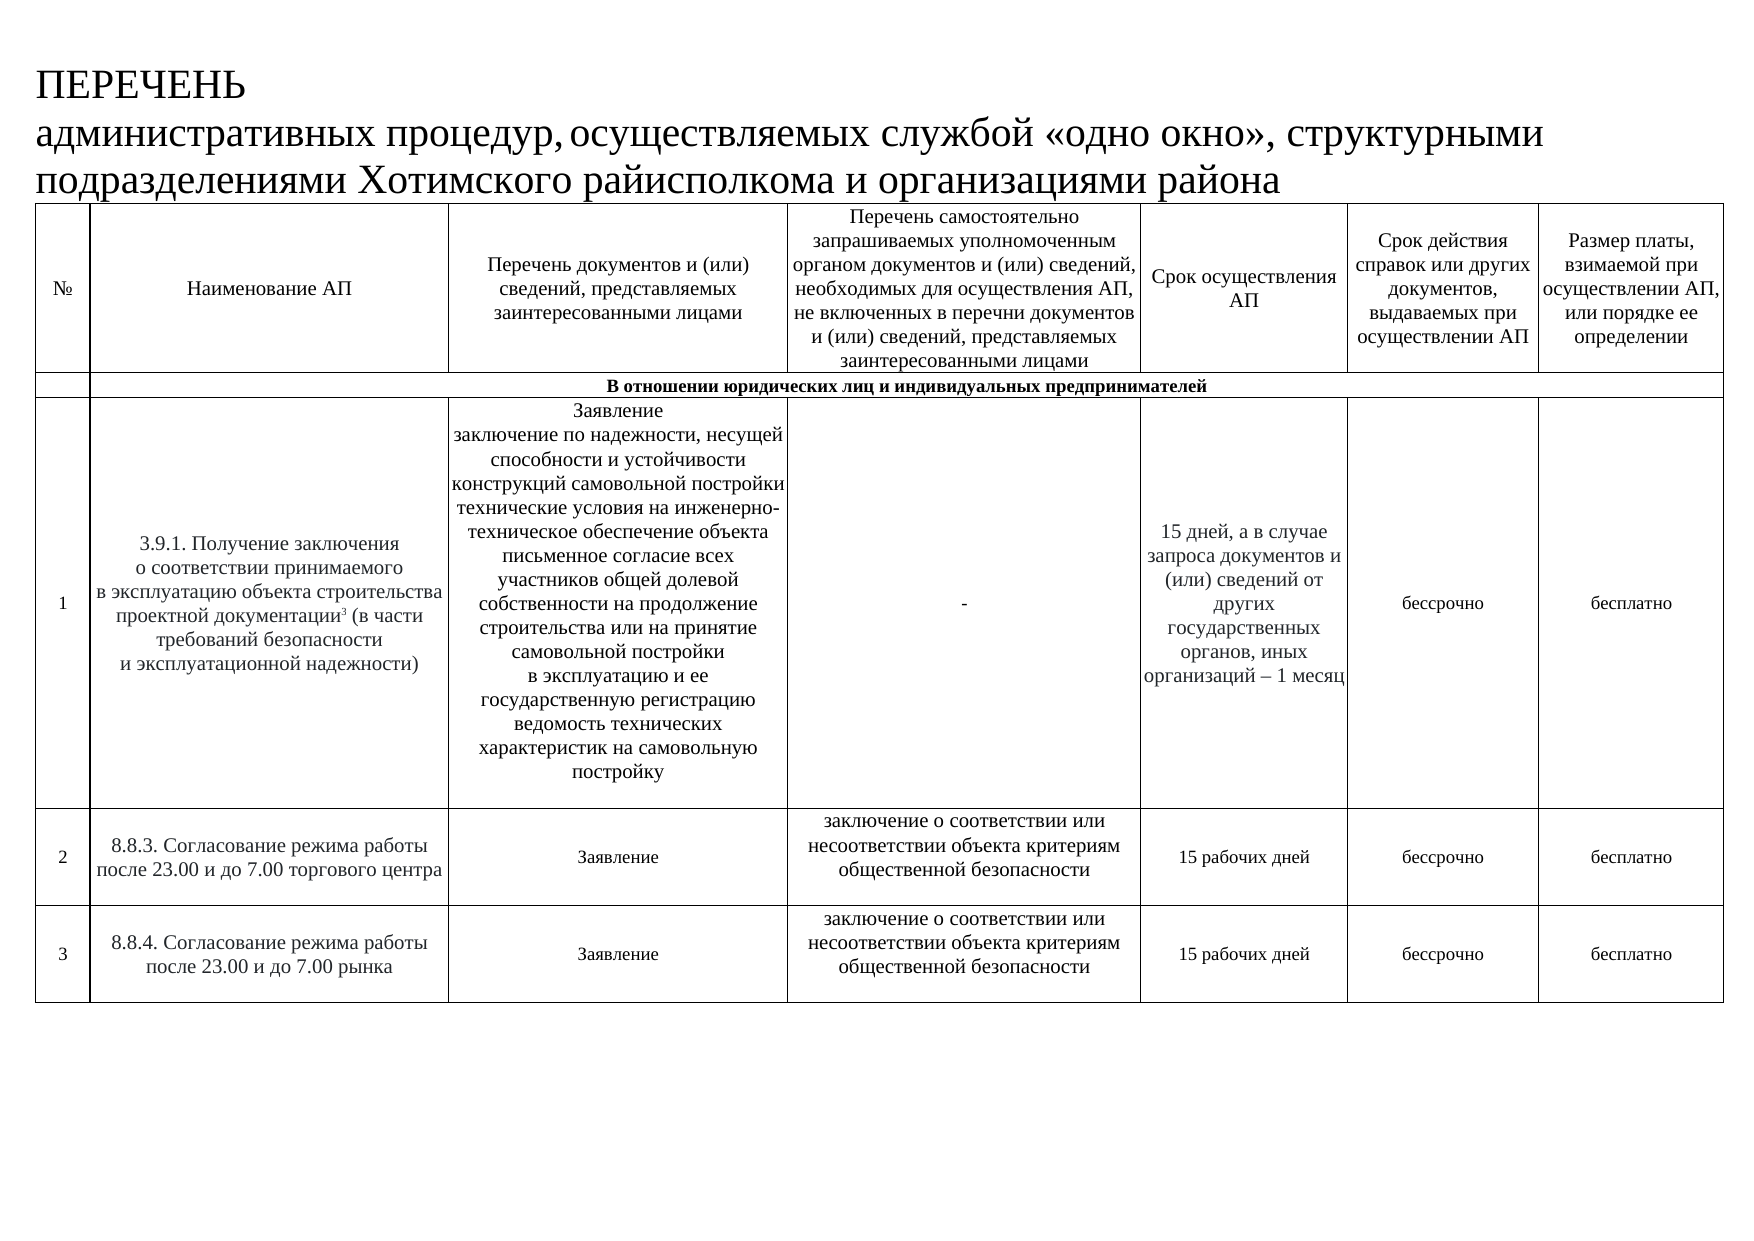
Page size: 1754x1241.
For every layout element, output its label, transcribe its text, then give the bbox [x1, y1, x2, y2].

table_header Перечень документов и (или) сведений, представляемых заинтересованными лицами [449, 204, 787, 372]
table_cell 3 [36, 906, 89, 1002]
table_cell 8.8.4. Согласование режима работы после 23.00 и до 7.00 рынка [91, 906, 448, 1002]
table_cell 15 рабочих дней [1141, 906, 1347, 1002]
table_header Перечень самостоятельно запрашиваемых уполномоченным органом документов и (или) сведений, необходимых для осуществления АП, не включенных в перечни документов и (или) сведений, представляемых заинтересованными лицами [788, 204, 1140, 372]
table_cell бесплатно [1539, 809, 1723, 905]
table_header № [36, 204, 89, 372]
table_cell бесплатно [1539, 398, 1723, 807]
table_header Срок действия справок или других документов, выдаваемых при осуществлении АП [1348, 204, 1538, 372]
table_cell заключение о соответствии или несоответствии объекта критериям общественной безопасности [788, 906, 1140, 1002]
text ПЕРЕЧЕНЬ административных процедур, осуществляемых службой «одно окно», структурными подразделениями Хотимского райисполкома и организациями района [35, 59, 1724, 203]
table_cell В отношении юридических лиц и индивидуальных предпринимателей [91, 373, 1723, 397]
table_cell Заявление заключение по надежности, несущей способности и устойчивости конструкций самовольной постройки технические условия на инженерно-техническое обеспечение объекта письменное согласие всех участников общей долевой собственности на продолжение строительства или на принятие самовольной постройки в эксплуатацию и ее государственную регистрацию ведомость технических характеристик на самовольную постройку [449, 398, 787, 807]
table_cell Заявление [449, 809, 787, 905]
table_cell - [788, 398, 1140, 807]
table_cell бессрочно [1348, 809, 1538, 905]
table_cell [36, 373, 89, 397]
table_cell бесплатно [1539, 906, 1723, 1002]
table_cell 2 [36, 809, 89, 905]
table_cell заключение о соответствии или несоответствии объекта критериям общественной безопасности [788, 809, 1140, 905]
table_cell бессрочно [1348, 906, 1538, 1002]
table_header Размер платы, взимаемой при осуществлении АП, или порядке ее определении [1539, 204, 1723, 372]
table_cell 1 [36, 398, 89, 807]
table_header Наименование АП [91, 204, 448, 372]
table_cell 15 дней, а в случае запроса документов и (или) сведений от других государственных органов, иных организаций – 1 месяц [1141, 398, 1347, 807]
table_cell 15 рабочих дней [1141, 809, 1347, 905]
table_cell бессрочно [1348, 398, 1538, 807]
table_cell 8.8.3. Согласование режима работы после 23.00 и до 7.00 торгового центра [91, 809, 448, 905]
table_header Срок осуществления АП [1141, 204, 1347, 372]
table_cell 3.9.1. Получение заключения о соответствии принимаемого в эксплуатацию объекта строительства проектной документации3 (в части требований безопасности и эксплуатационной надежности) [91, 398, 448, 807]
table_cell Заявление [449, 906, 787, 1002]
